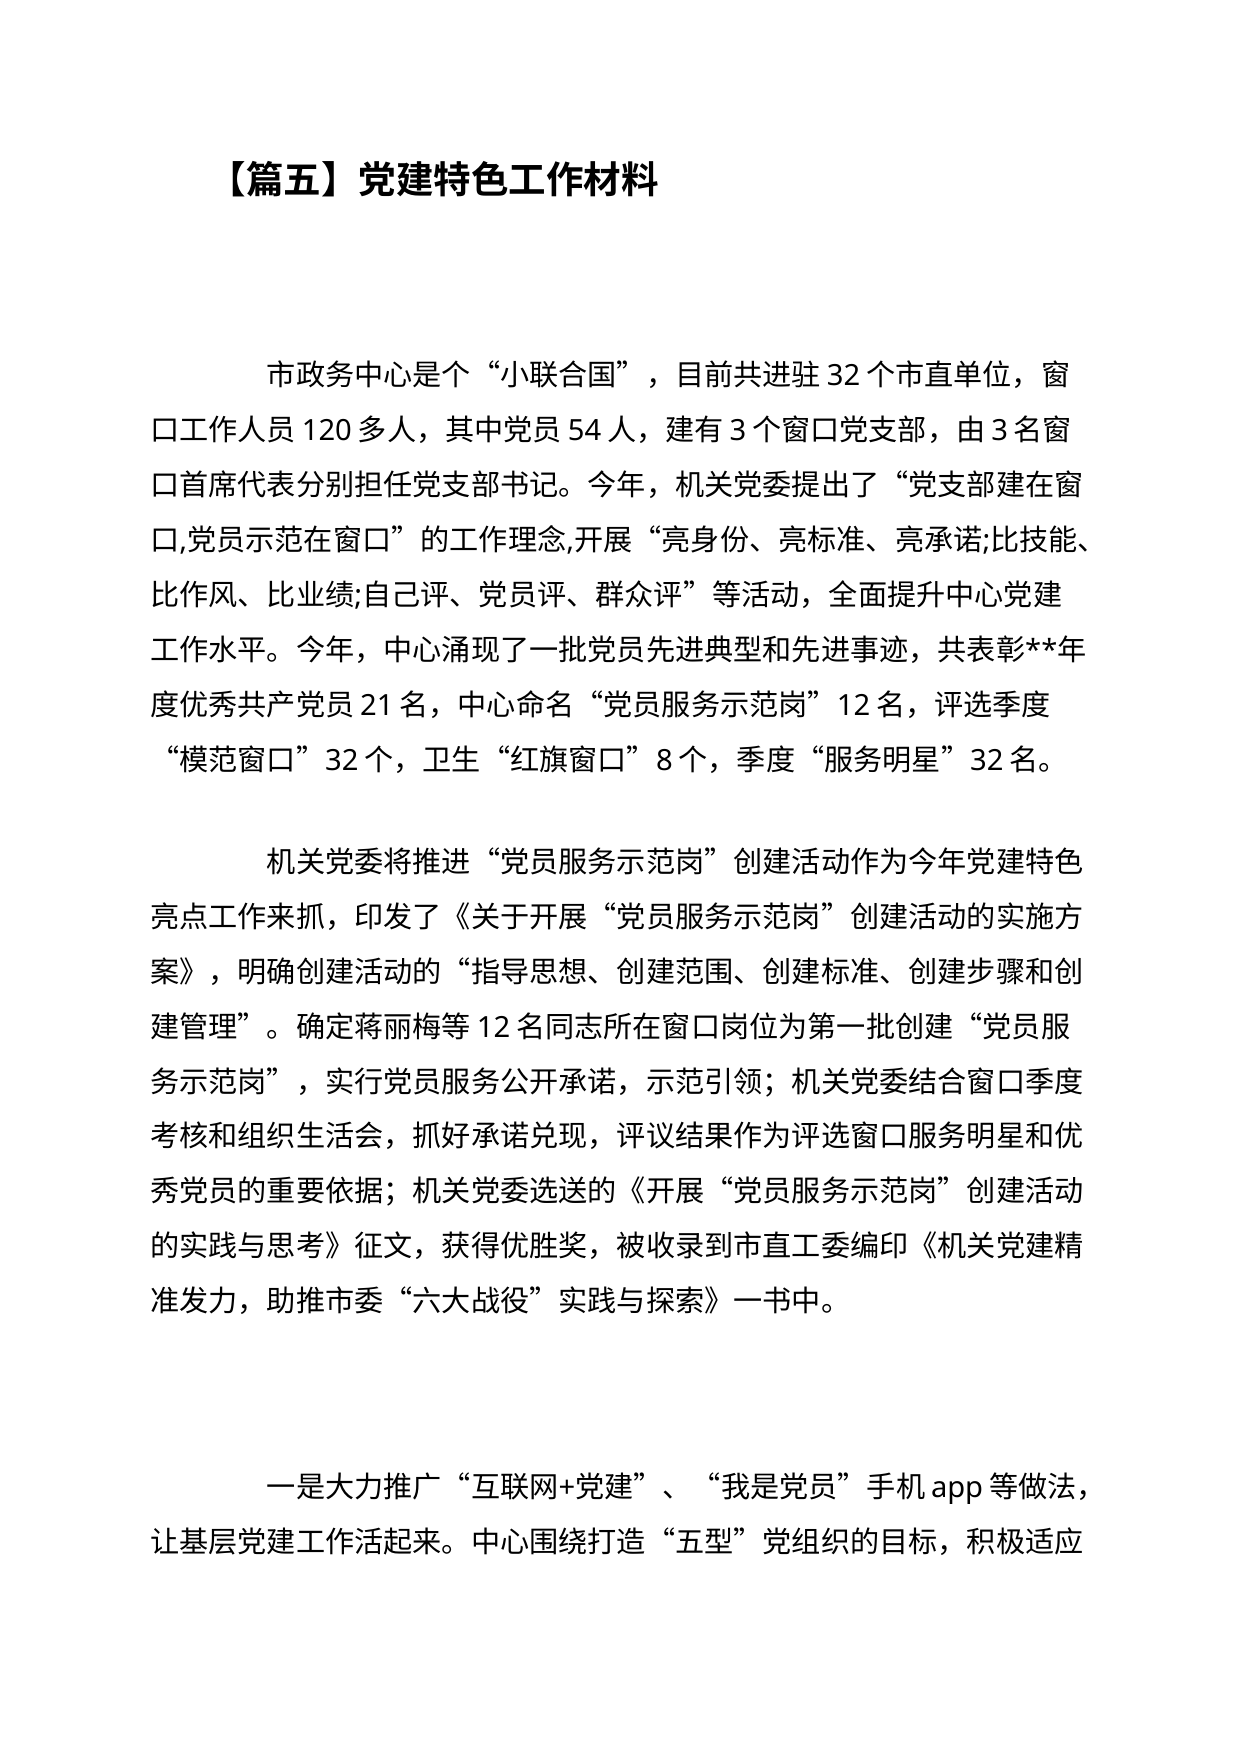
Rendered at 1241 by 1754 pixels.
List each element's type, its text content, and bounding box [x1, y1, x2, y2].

text 【篇五】党建特色工作材料 [150, 150, 1090, 204]
text 市政务中心是个“小联合国”，目前共进驻32个市直单位，窗口工作人员120多人，其中党员54人，建有3个窗口党支部，由3名窗口首席代表分别担任党支部书记。今年，机关党委提出了“党支部建在窗口,党员示范在窗口”的工作理念,开展“亮身份、亮标准、亮承诺;比技能、比作风、比业绩;自己评、党员评、群众评”等活动，全面提升中心党建工作水平。今年，中心涌现了一批党员先进典型和先进事迹，共表彰**年度优秀共产党员21名，中心命名“党员服务示范岗”12名，评选季度“模范窗口”32个，卫生“红旗窗口”8个，季度“服务明星”32名。 [150, 352, 1090, 779]
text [150, 1464, 1090, 1561]
text 机关党委将推进“党员服务示范岗”创建活动作为今年党建特色亮点工作来抓，印发了《关于开展“党员服务示范岗”创建活动的实施方案》，明确创建活动的“指导思想、创建范围、创建标准、创建步骤和创建管理”。确定蒋丽梅等12名同志所在窗口岗位为第一批创建“党员服务示范岗”，实行党员服务公开承诺，示范引领；机关党委结合窗口季度考核和组织生活会，抓好承诺兑现，评议结果作为评选窗口服务明星和优秀党员的重要依据；机关党委选送的《开展“党员服务示范岗”创建活动的实践与思考》征文，获得优胜奖，被收录到市直工委编印《机关党建精准发力，助推市委“六大战役”实践与探索》一书中。 [150, 838, 1090, 1320]
